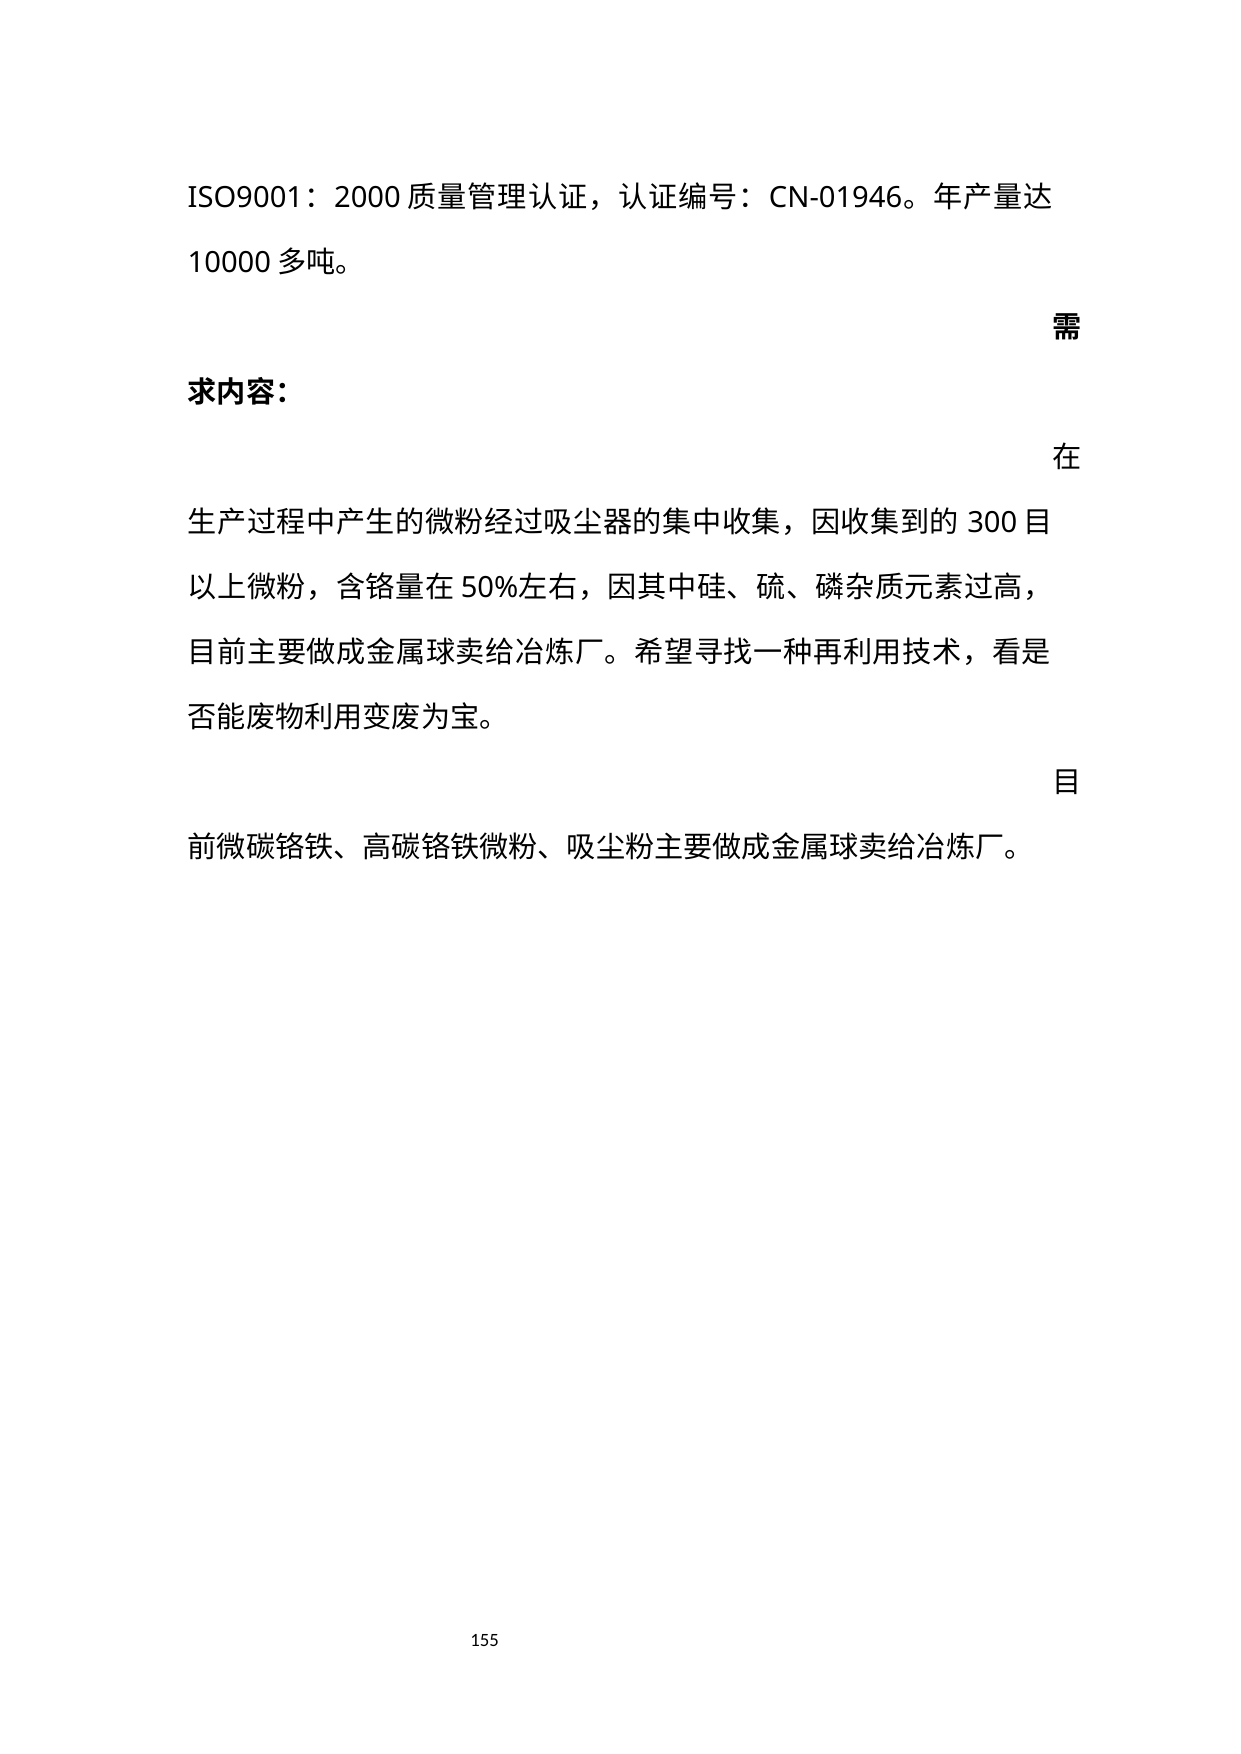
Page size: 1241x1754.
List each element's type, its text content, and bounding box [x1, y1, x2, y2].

text 目前微碳铬铁、高碳铬铁微粉、吸尘粉主要做成金属球卖给冶炼厂。 [187, 747, 1053, 877]
text 需求内容： [187, 292, 1053, 422]
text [187, 162, 1053, 292]
text 在生产过程中产生的微粉经过吸尘器的集中收集，因收集到的300目以上微粉，含铬量在50%左右，因其中硅、硫、磷杂质元素过高，目前主要做成金属球卖给冶炼厂。希望寻找一种再利用技术，看是否能废物利用变废为宝。 [187, 422, 1053, 747]
